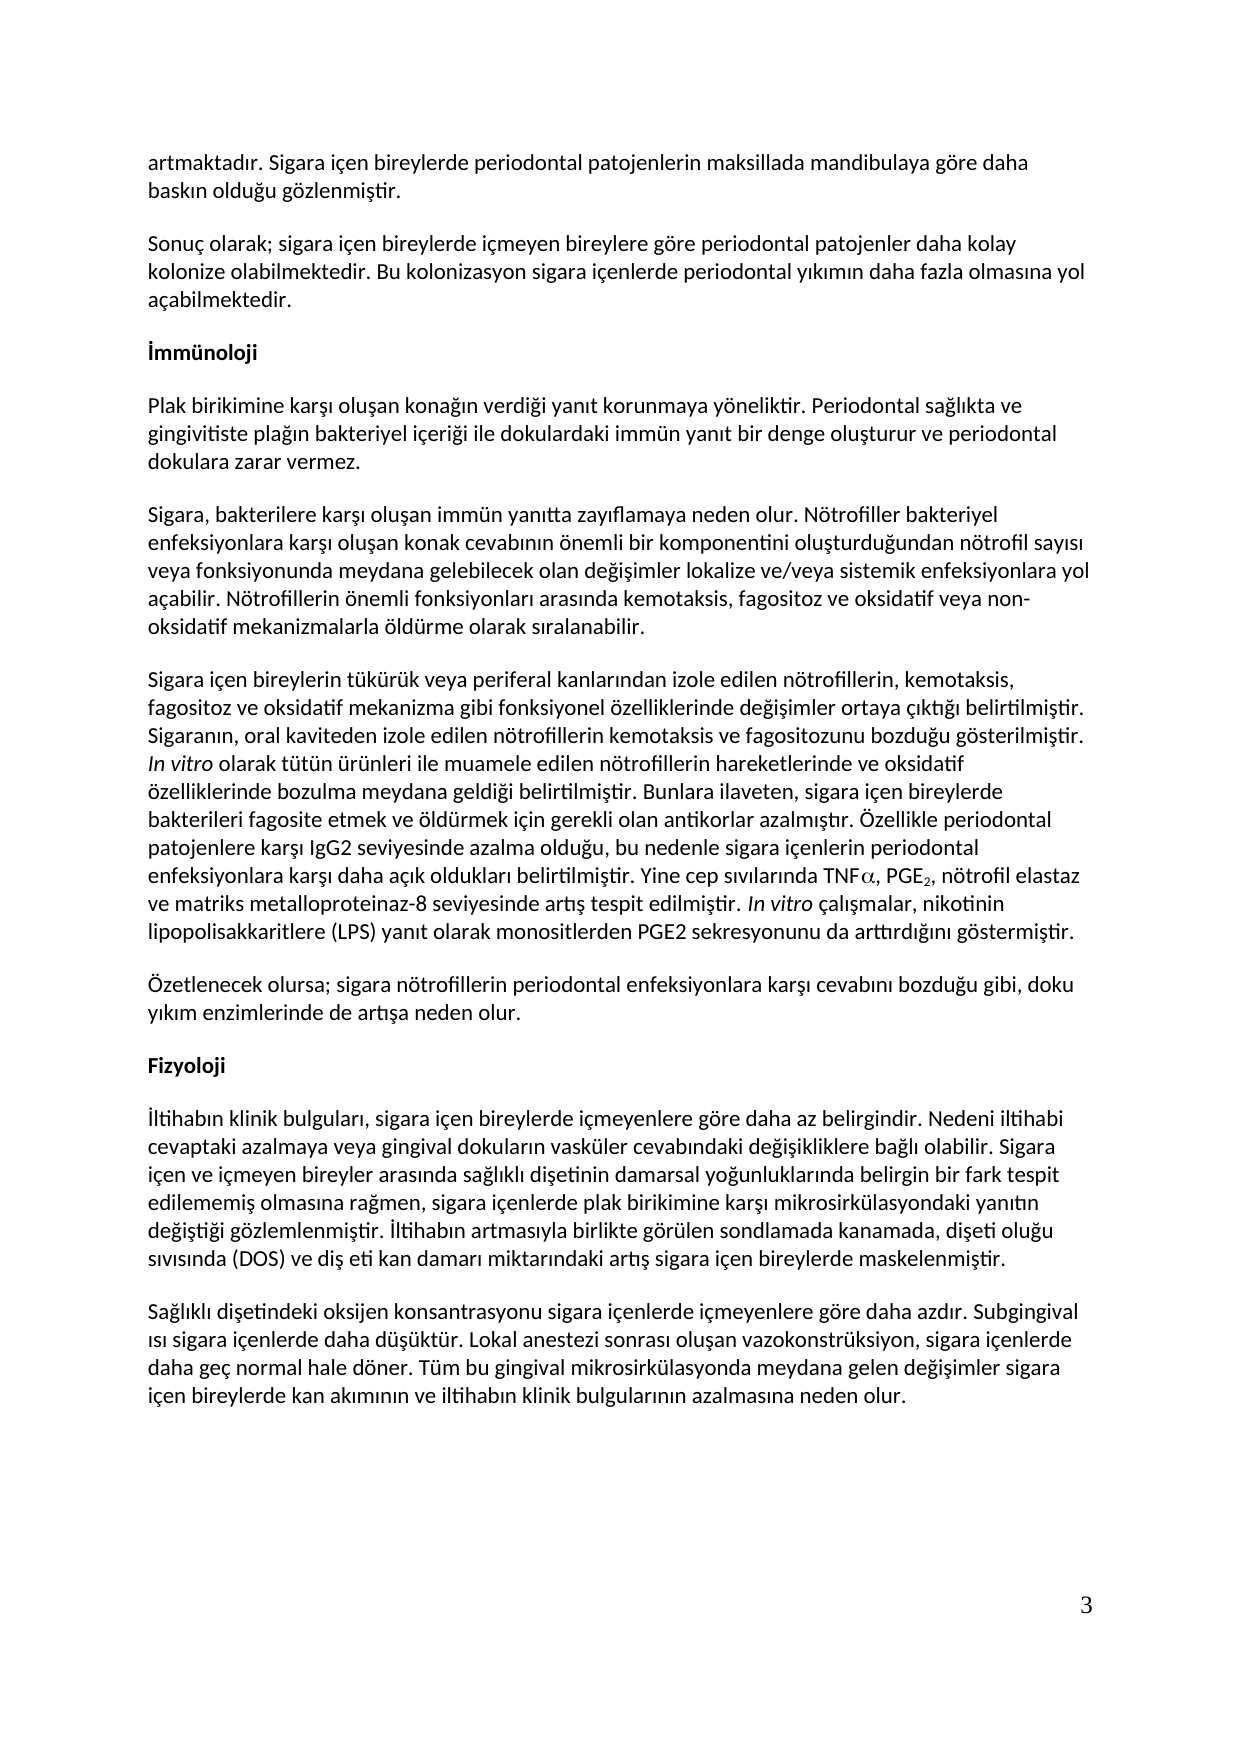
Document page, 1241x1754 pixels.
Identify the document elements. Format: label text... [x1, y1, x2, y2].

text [148, 148, 1092, 204]
text Sigara içen bireylerin tükürük veya periferal kanlarından izole edilen nötrofillerin, kemotaksis, fagositoz ve oksidatif mekanizma gibi fonksiyonel özelliklerinde değişimler ortaya çıktığı belirtilmiştir. Sigaranın, oral kaviteden izole edilen nötrofillerin kemotaksis ve fagositozunu bozduğu gösterilmiştir. In vitro olarak tütün ürünleri ile muamele edilen nötrofillerin hareketlerinde ve oksidatif özelliklerinde bozulma meydana geldiği belirtilmiştir. Bunlara ilaveten, sigara içen bireylerde bakterileri fagosite etmek ve öldürmek için gerekli olan antikorlar azalmıştır. Özellikle periodontal patojenlere karşı IgG2 seviyesinde azalma olduğu, bu nedenle sigara içenlerin periodontal enfeksiyonlara karşı daha açık oldukları belirtilmiştir. Yine cep sıvılarında TNF, PGE2, nötrofil elastaz ve matriks metalloproteinaz-8 seviyesinde artış tespit edilmiştir. In vitro çalışmalar, nikotinin lipopolisakkaritlere (LPS) yanıt olarak monositlerden PGE2 sekresyonunu da arttırdığını göstermiştir. [148, 665, 1092, 945]
text Sağlıklı dişetindeki oksijen konsantrasyonu sigara içenlerde içmeyenlere göre daha azdır. Subgingival ısı sigara içenlerde daha düşüktür. Lokal anestezi sonrası oluşan vazokonstrüksiyon, sigara içenlerde daha geç normal hale döner. Tüm bu gingival mikrosirkülasyonda meydana gelen değişimler sigara içen bireylerde kan akımının ve iltihabın klinik bulgularının azalmasına neden olur. [148, 1297, 1092, 1409]
subtitle Fizyoloji [148, 1051, 1092, 1079]
text Özetlenecek olursa; sigara nötrofillerin periodontal enfeksiyonlara karşı cevabını bozduğu gibi, doku yıkım enzimlerinde de artışa neden olur. [148, 970, 1092, 1026]
text Sonuç olarak; sigara içen bireylerde içmeyen bireylere göre periodontal patojenler daha kolay kolonize olabilmektedir. Bu kolonizasyon sigara içenlerde periodontal yıkımın daha fazla olmasına yol açabilmektedir. [148, 229, 1092, 313]
text İltihabın klinik bulguları, sigara içen bireylerde içmeyenlere göre daha az belirgindir. Nedeni iltihabi cevaptaki azalmaya veya gingival dokuların vasküler cevabındaki değişikliklere bağlı olabilir. Sigara içen ve içmeyen bireyler arasında sağlıklı dişetinin damarsal yoğunluklarında belirgin bir fark tespit edilememiş olmasına rağmen, sigara içenlerde plak birikimine karşı mikrosirkülasyondaki yanıtın değiştiği gözlemlenmiştir. İltihabın artmasıyla birlikte görülen sondlamada kanamada, dişeti oluğu sıvısında (DOS) ve diş eti kan damarı miktarındaki artış sigara içen bireylerde maskelenmiştir. [148, 1104, 1092, 1272]
text Plak birikimine karşı oluşan konağın verdiği yanıt korunmaya yöneliktir. Periodontal sağlıkta ve gingivitiste plağın bakteriyel içeriği ile dokulardaki immün yanıt bir denge oluşturur ve periodontal dokulara zarar vermez. [148, 391, 1092, 475]
subtitle İmmünoloji [148, 338, 1092, 366]
text Sigara, bakterilere karşı oluşan immün yanıtta zayıflamaya neden olur. Nötrofiller bakteriyel enfeksiyonlara karşı oluşan konak cevabının önemli bir komponentini oluşturduğundan nötrofil sayısı veya fonksiyonunda meydana gelebilecek olan değişimler lokalize ve/veya sistemik enfeksiyonlara yol açabilir. Nötrofillerin önemli fonksiyonları arasında kemotaksis, fagositoz ve oksidatif veya non-oksidatif mekanizmalarla öldürme olarak sıralanabilir. [148, 500, 1092, 640]
